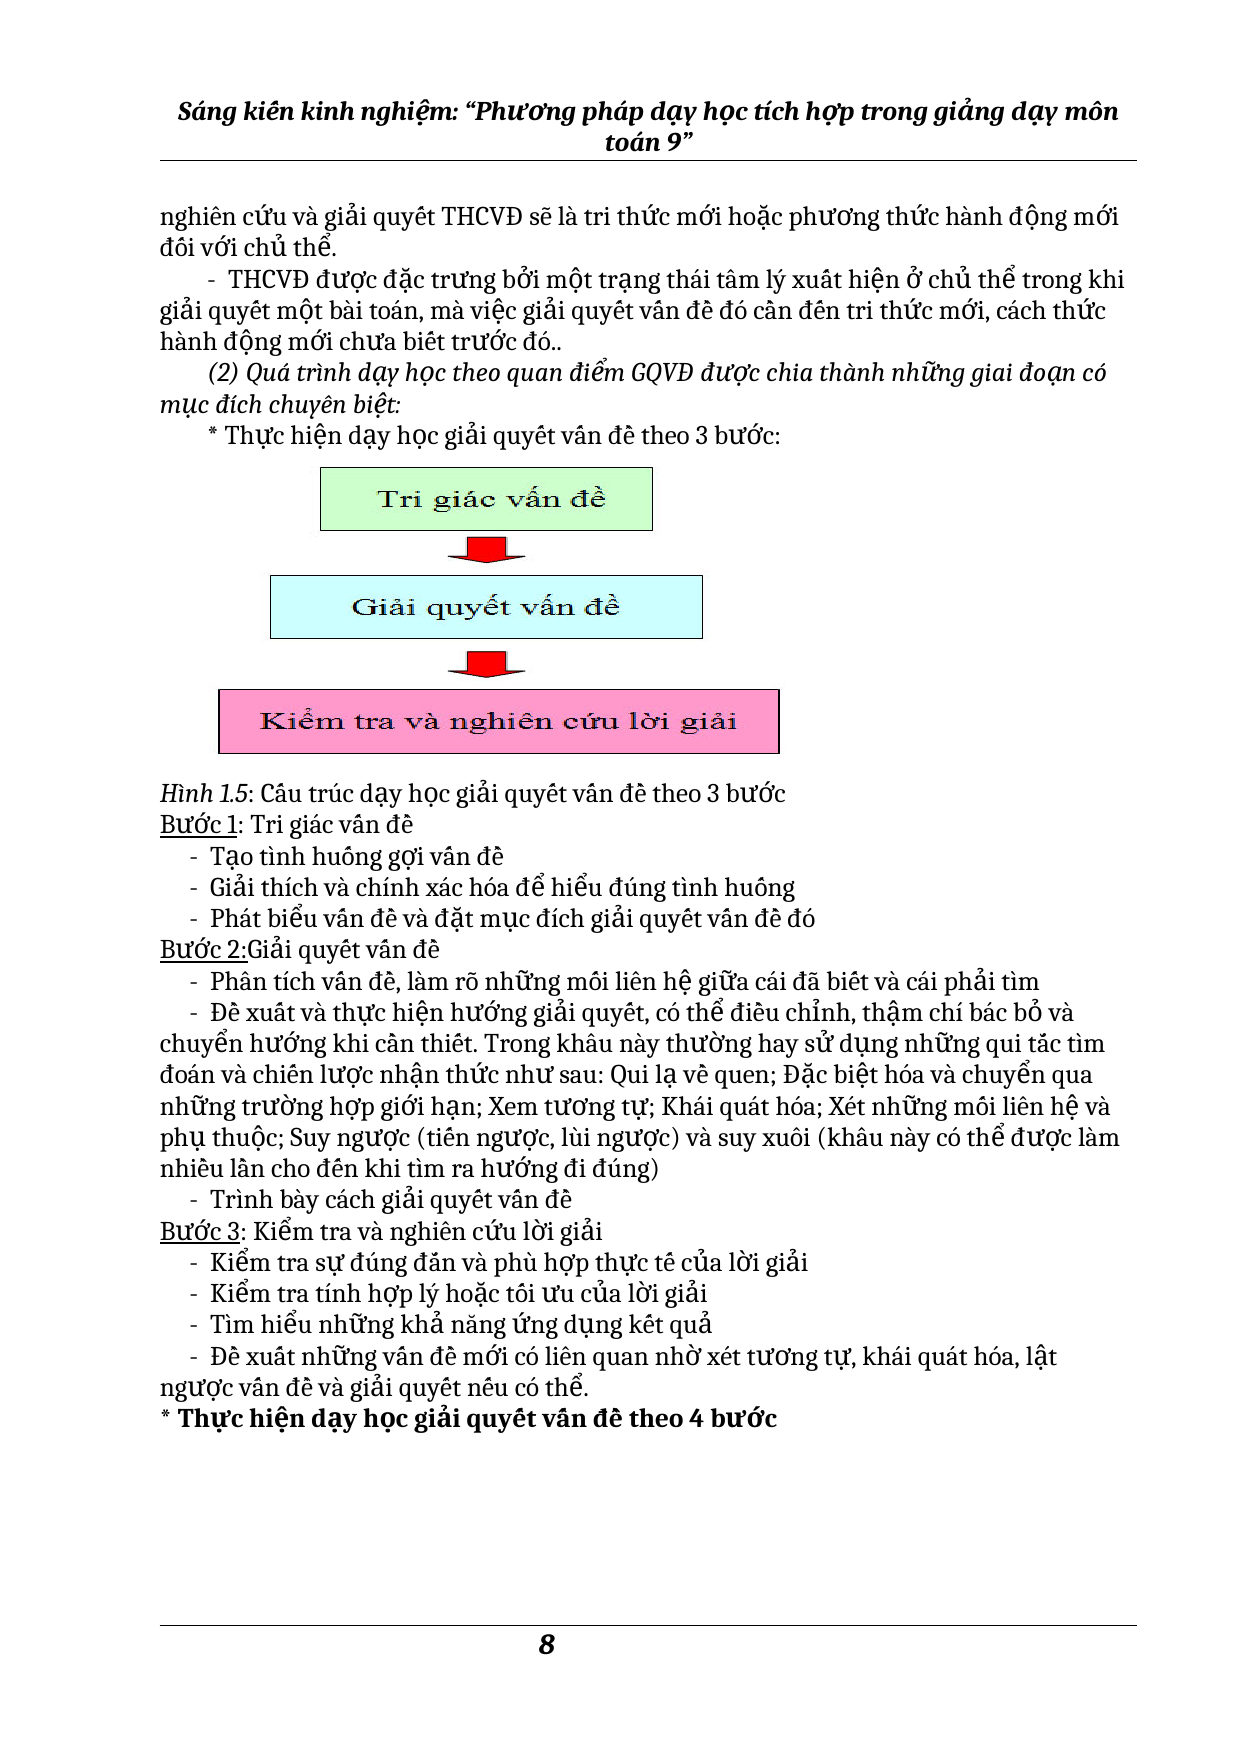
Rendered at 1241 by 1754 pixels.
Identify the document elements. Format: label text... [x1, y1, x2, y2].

text - THCVĐ được đặc trưng bởi một trạng thái tâm lý xuất hiện ở chủ thể trong khi giải quyết một bài toán, mà việc giải quyết vấn đề đó cần đến tri thức mới, cách thức hành động mới chưa biết trước đó.. (2) Quá trình dạy học theo quan điểm GQVĐ được chia thành những giai đoạn có mục đích chuyên biệt: * Thực hiện dạy học giải quyết vấn đề theo 3 bước: [159, 263, 1137, 451]
picture [159, 451, 815, 772]
text Bước 1: Tri giác vấn đề - Tạo tình huống gợi vấn đề - Giải thích và chính xác hóa để hiểu đúng tình huống - Phát biểu vấn đề và đặt mục đích giải quyết vấn đề đó Bước 2:Giải quyết vấn đề - Phân tích vấn đề, làm rõ những mối liên hệ giữa cái đã biết và cái phải tìm - Đề xuất và thực hiện hướng giải quyết, có thể điều chỉnh, thậm chí bác bỏ và chuyển hướng khi cần thiết. Trong khâu này thường hay sử dụng những qui tắc tìm đoán và chiến lược nhận thức như sau: Qui lạ về quen; Đặc biệt hóa và chuyển qua những trường hợp giới hạn; Xem tương tự; Khái quát hóa; Xét những mối liên hệ và phụ thuộc; Suy ngược (tiến ngược, lùi ngược) và suy xuôi (khâu này có thể được làm nhiều lần cho đến khi tìm ra hướng đi đúng) - Trình bày cách giải quyết vấn đề Bước 3: Kiểm tra và nghiên cứu lời giải - Kiểm tra sự đúng đắn và phù hợp thực tế của lời giải - Kiểm tra tính hợp lý hoặc tối ưu của lời giải - Tìm hiểu những khả năng ứng dụng kết quả - Đề xuất những vấn đề mới có liên quan nhờ xét tương tự, khái quát hóa, lật ngược vấn đề và giải quyết nếu có thể. * Thực hiện dạy học giải quyết vấn đề theo 4 bước [159, 809, 1137, 1434]
text Hình 1.5: Cấu trúc dạy học giải quyết vấn đề theo 3 bước [159, 778, 1137, 809]
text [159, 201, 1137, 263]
